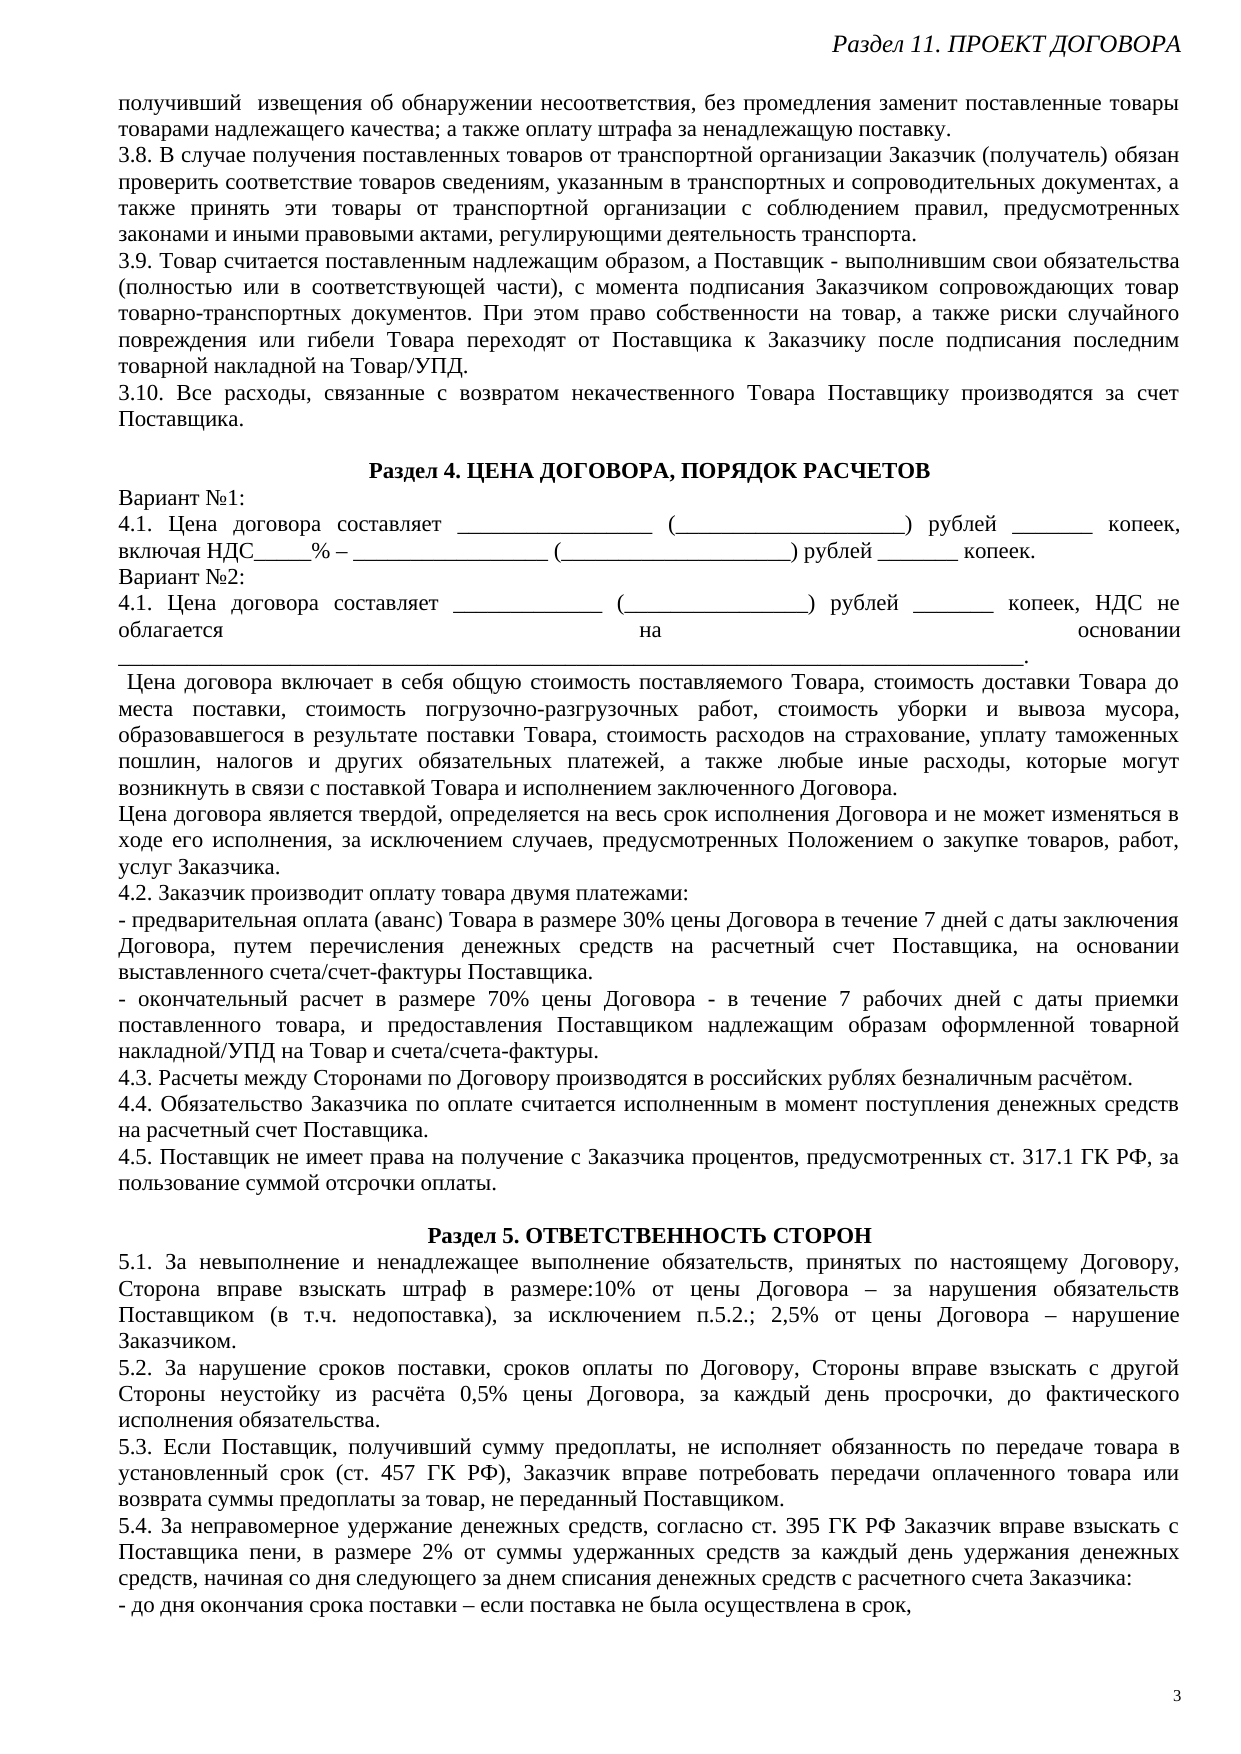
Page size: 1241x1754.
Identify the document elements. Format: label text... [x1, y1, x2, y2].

text Цена договора включает в себя общую стоимость поставляемого Товара, стоимость доставки Товара до места поставки, стоимость погрузочно-разгрузочных работ, стоимость уборки и вывоза мусора, образовавшегося в результате поставки Товара, стоимость расходов на страхование, уплату таможенных пошлин, налогов и других обязательных платежей, а также любые иные расходы, которые могут возникнуть в связи с поставкой Товара и исполнением заключенного Договора. [118, 668, 1181, 800]
text 4.4. Обязательство Заказчика по оплате считается исполненным в момент поступления денежных средств на расчетный счет Поставщика. [118, 1090, 1181, 1143]
text 5.2. За нарушение сроков поставки, сроков оплаты по Договору, Стороны вправе взыскать с другой Стороны неустойку из расчёта 0,5% цены Договора, за каждый день просрочки, до фактического исполнения обязательства. [118, 1354, 1181, 1433]
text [118, 89, 1181, 141]
text 5.4. За неправомерное удержание денежных средств, согласно ст. 395 ГК РФ Заказчик вправе взыскать с Поставщика пени, в размере 2% от суммы удержанных средств за каждый день удержания денежных средств, начиная со дня следующего за днем списания денежных средств с расчетного счета Заказчика: [118, 1512, 1181, 1591]
text Цена договора является твердой, определяется на весь срок исполнения Договора и не может изменяться в ходе его исполнения, за исключением случаев, предусмотренных Положением о закупке товаров, работ, услуг Заказчика. [118, 800, 1181, 879]
text - окончательный расчет в размере 70% цены Договора - в течение 7 рабочих дней с даты приемки поставленного товара, и предоставления Поставщиком надлежащим образам оформленной товарной накладной/УПД на Товар и счета/счета-фактуры. [118, 985, 1181, 1064]
text 4.3. Расчеты между Сторонами по Договору производятся в российских рублях безналичным расчётом. [118, 1064, 1181, 1090]
text 4.1. Цена договора составляет _________________ (____________________) рублей _______ копеек, включая НДС_____% – _________________ (____________________) рублей _______ копеек. [118, 510, 1181, 563]
text 5.3. Если Поставщик, получивший сумму предоплаты, не исполняет обязанность по передаче товара в установленный срок (ст. 457 ГК РФ), Заказчик вправе потребовать передачи оплаченного товара или возврата суммы предоплаты за товар, не переданный Поставщиком. [118, 1433, 1181, 1512]
text 3.10. Все расходы, связанные с возвратом некачественного Товара Поставщику производятся за счет Поставщика. [118, 378, 1181, 431]
text Вариант №2: [118, 563, 1181, 589]
text - до дня окончания срока поставки – если поставка не была осуществлена в срок, [118, 1591, 1181, 1617]
text 4.5. Поставщик не имеет права на получение с Заказчика процентов, предусмотренных ст. 317.1 ГК РФ, за пользование суммой отсрочки оплаты. [118, 1143, 1181, 1196]
text Раздел 5. ОТВЕТСТВЕННОСТЬ СТОРОН [118, 1222, 1181, 1248]
text 4.2. Заказчик производит оплату товара двумя платежами: [118, 879, 1181, 906]
text 3.9. Товар считается поставленным надлежащим образом, а Поставщик - выполнившим свои обязательства (полностью или в соответствующей части), с момента подписания Заказчиком сопровождающих товар товарно-транспортных документов. При этом право собственности на товар, а также риски случайного повреждения или гибели Товара переходят от Поставщика к Заказчику после подписания последним товарной накладной на Товар/УПД. [118, 247, 1181, 378]
text Вариант №1: [118, 484, 1181, 510]
text 4.1. Цена договора составляет _____________ (________________) рублей _______ копеек, НДС не облагается на основании _______________________________________________________________________________. [118, 589, 1181, 668]
text Раздел 4. ЦЕНА ДОГОВОРА, ПОРЯДОК РАСЧЕТОВ [118, 458, 1181, 484]
text 5.1. За невыполнение и ненадлежащее выполнение обязательств, принятых по настоящему Договору, Сторона вправе взыскать штраф в размере:10% от цены Договора – за нарушения обязательств Поставщиком (в т.ч. недопоставка), за исключением п.5.2.; 2,5% от цены Договора – нарушение Заказчиком. [118, 1248, 1181, 1354]
text - предварительная оплата (аванс) Товара в размере 30% цены Договора в течение 7 дней с даты заключения Договора, путем перечисления денежных средств на расчетный счет Поставщика, на основании выставленного счета/счет-фактуры Поставщика. [118, 906, 1181, 985]
text 3.8. В случае получения поставленных товаров от транспортной организации Заказчик (получатель) обязан проверить соответствие товаров сведениям, указанным в транспортных и сопроводительных документах, а также принять эти товары от транспортной организации с соблюдением правил, предусмотренных законами и иными правовыми актами, регулирующими деятельность транспорта. [118, 141, 1181, 247]
